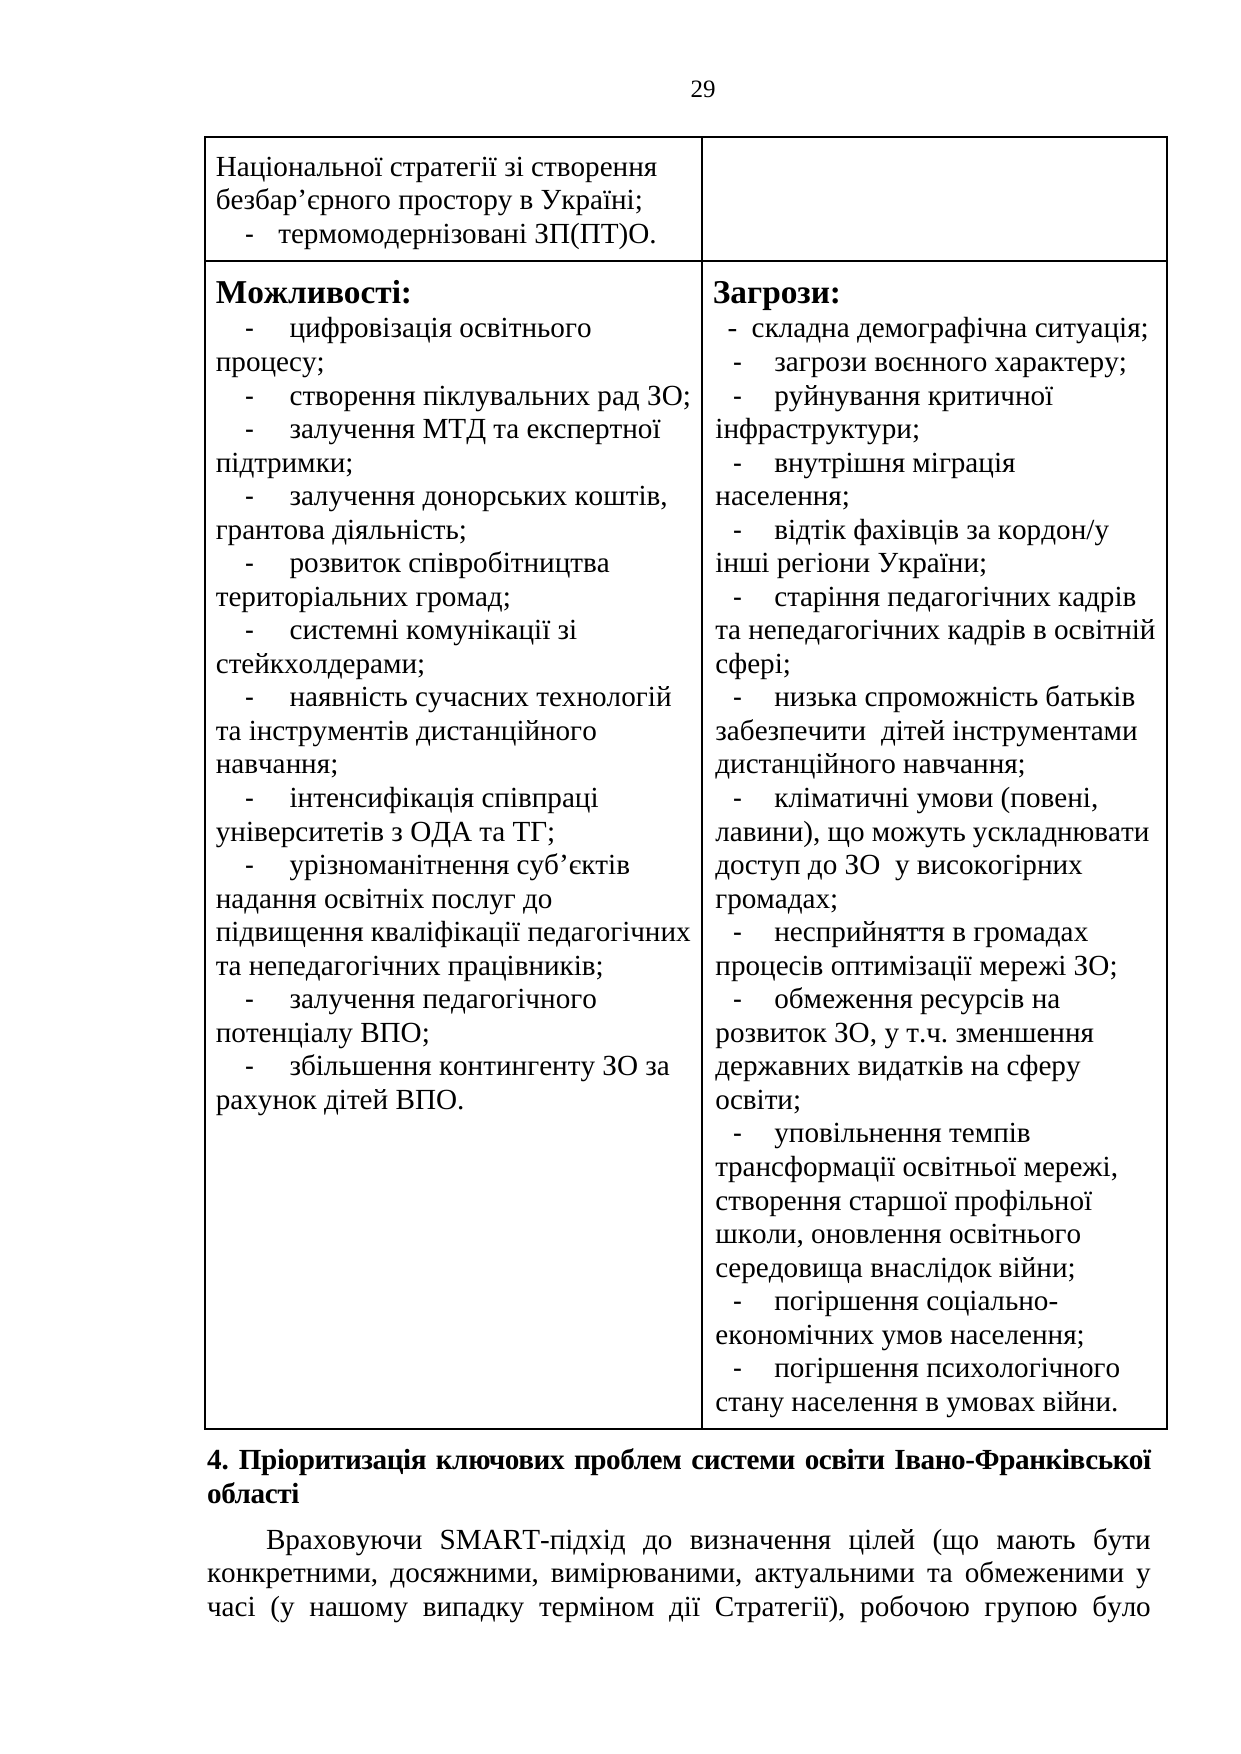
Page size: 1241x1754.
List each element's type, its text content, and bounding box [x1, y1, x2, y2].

table_cell Загрози: - складна демографічна ситуація; загрози воєнного характеру; руйнування критичної інфраструктури; внутрішня міграція населення; відтік фахівців за кордон/у інші регіони України; старіння педагогічних кадрів та непедагогічних кадрів в освітній сфері; низька спроможність батьків забезпечити дітей інструментами дистанційного навчання; кліматичні умови (повені, лавини), що можуть ускладнювати доступ до ЗО у високогірних громадах; несприйняття в громадах процесів оптимізації мережі ЗО; обмеження ресурсів на розвиток ЗО, у т.ч. зменшення державних видатків на сферу освіти; уповільнення темпів трансформації освітньої мережі, створення старшої профільної школи, оновлення освітнього середовища внаслідок війни; погіршення соціально-економічних умов населення; погіршення психологічного стану населення в умовах війни. [703, 262, 1166, 1428]
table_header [703, 138, 1166, 260]
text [207, 1522, 1152, 1623]
table_cell Можливості: цифровізація освітнього процесу; створення піклувальних рад ЗО; залучення МТД та експертної підтримки; залучення донорських коштів, грантова діяльність; розвиток співробітництва територіальних громад; системні комунікації зі стейкхолдерами; наявність сучасних технологій та інструментів дистанційного навчання; інтенсифікація співпраці університетів з ОДА та ТГ; урізноманітнення суб’єктів надання освітніх послуг до підвищення кваліфікації педагогічних та непедагогічних працівників; залучення педагогічного потенціалу ВПО; збільшення контингенту ЗО за рахунок дітей ВПО. [206, 262, 701, 1428]
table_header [206, 138, 701, 260]
text 4. Пріоритизація ключових проблем системи освіти Івано-Франківської області [207, 1442, 1152, 1509]
